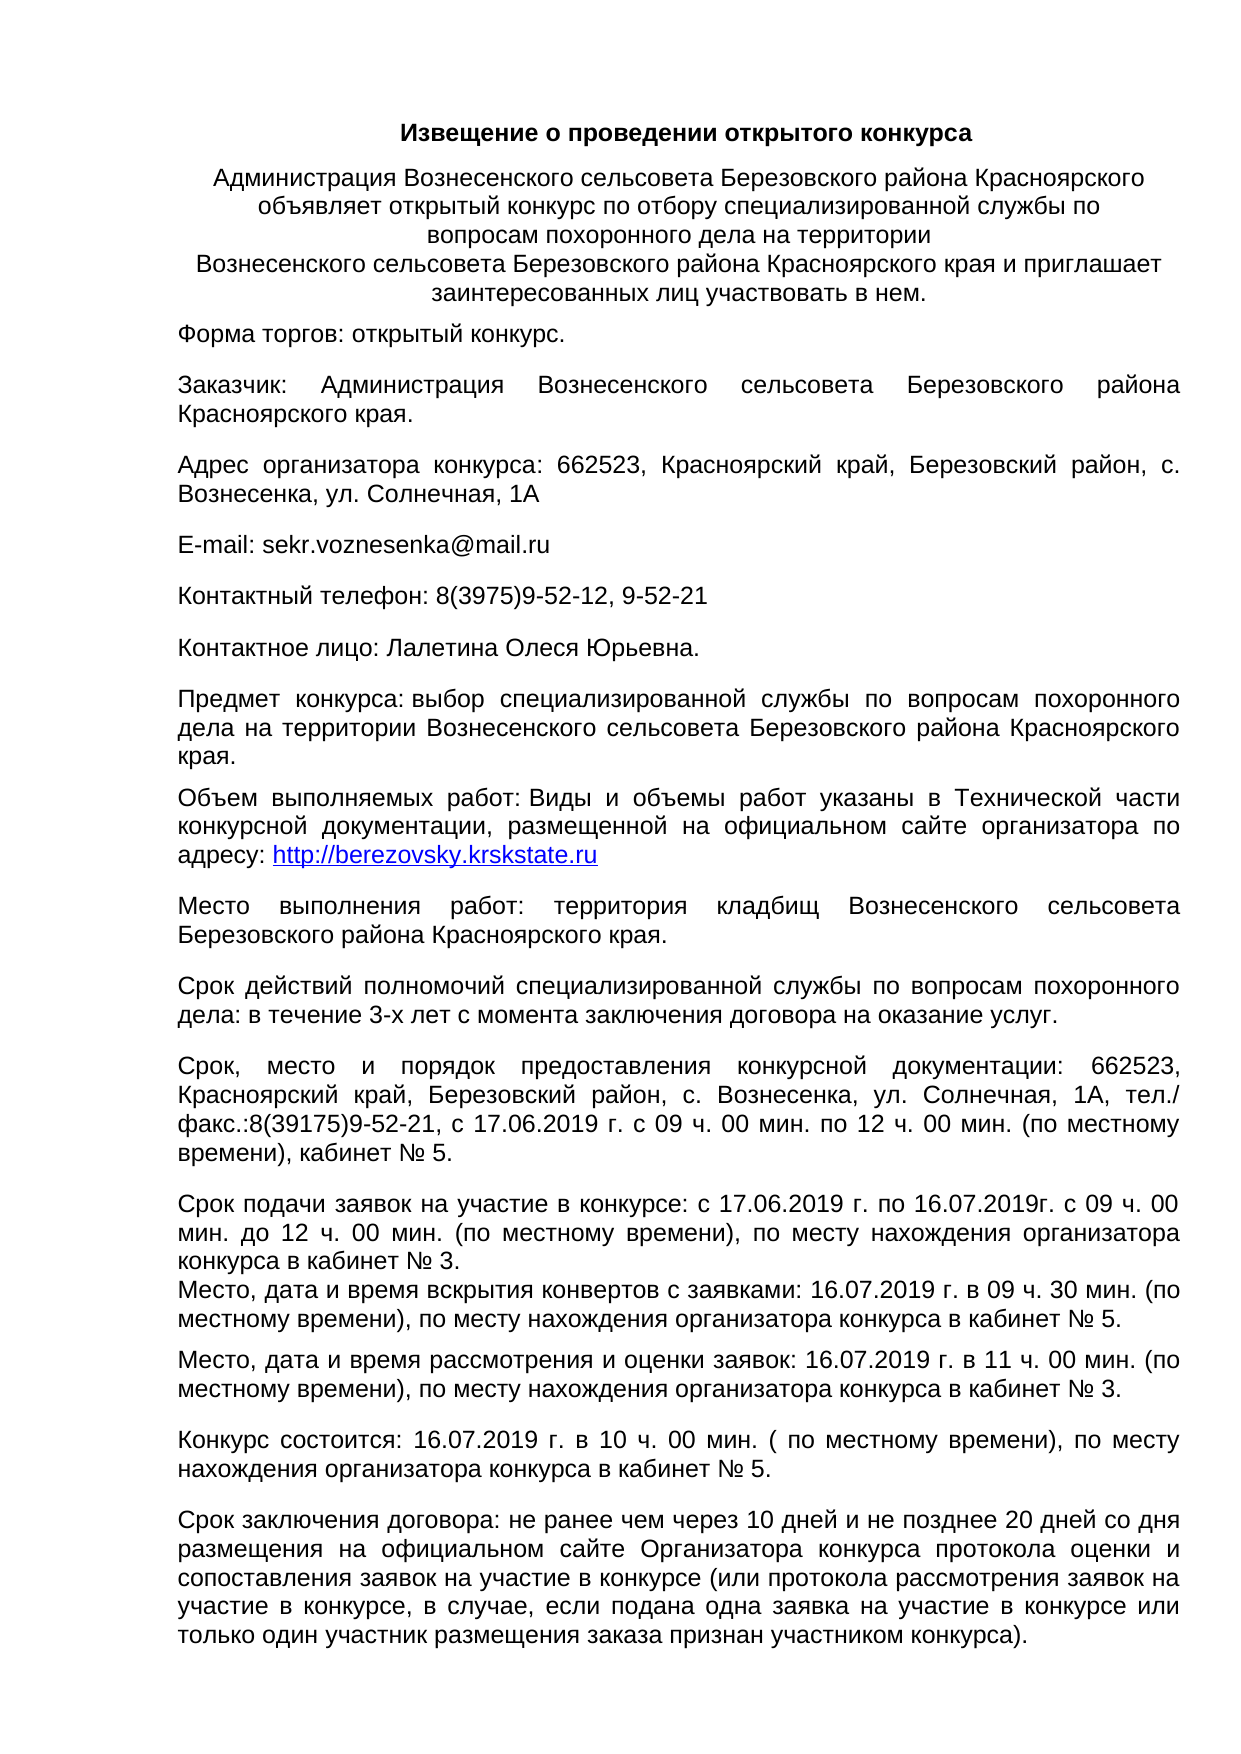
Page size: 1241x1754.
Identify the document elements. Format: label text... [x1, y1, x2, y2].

text Предмет конкурса: выбор специализированной службы по вопросам похоронного дела на территории Вознесенского сельсовета Березовского района Красноярского края. [177, 684, 1181, 770]
text Место выполнения работ: территория кладбищ Вознесенского сельсовета Березовского района Красноярского края. [177, 891, 1181, 949]
text Место, дата и время рассмотрения и оценки заявок: 16.07.2019 г. в 11 ч. 00 мин. (по местному времени), по месту нахождения организатора конкурса в кабинет № 3. [177, 1345, 1181, 1402]
text Форма торгов: открытый конкурс. [177, 319, 1181, 347]
text Объем выполняемых работ: Виды и объемы работ указаны в Технической части конкурсной документации, размещенной на официальном сайте организатора по адресу: http://berezovsky.krskstate.ru [177, 782, 1181, 869]
text вопросам похоронного дела на территории [177, 220, 1181, 249]
text E-mail: sekr.voznesenka@mail.ru [177, 530, 1181, 559]
text Администрация Вознесенского сельсовета Березовского района Красноярского объявляет открытый конкурс по отбору специализированной службы по [177, 162, 1181, 220]
text Срок действий полномочий специализированной службы по вопросам похоронного дела: в течение 3-х лет с момента заключения договора на оказание услуг. [177, 971, 1181, 1029]
text Конкурс состоится: 16.07.2019 г. в 10 ч. 00 мин. ( по местному времени), по месту нахождения организатора конкурса в кабинет № 5. [177, 1425, 1181, 1482]
subtitle Извещение о проведении открытого конкурса [177, 118, 1181, 147]
text Заказчик: Администрация Вознесенского сельсовета Березовского района Красноярского края. [177, 370, 1181, 427]
text Адрес организатора конкурса: 662523, Красноярский край, Березовский район, с. Вознесенка, ул. Солнечная, 1А [177, 450, 1181, 507]
text Место, дата и время вскрытия конвертов с заявками: 16.07.2019 г. в 09 ч. 30 мин. (по местному времени), по месту нахождения организатора конкурса в кабинет № 5. [177, 1275, 1181, 1332]
text Срок, место и порядок предоставления конкурсной документации: 662523, Красноярский край, Березовский район, с. Вознесенка, ул. Солнечная, 1А, тел./ факс.:8(39175)9-52-21, с 17.06.2019 г. с 09 ч. 00 мин. по 12 ч. 00 мин. (по местному времени), кабинет № 5. [177, 1051, 1181, 1166]
text Контактное лицо: Лалетина Олеся Юрьевна. [177, 632, 1181, 661]
text Срок заключения договора: не ранее чем через 10 дней и не позднее 20 дней со дня размещения на официальном сайте Организатора конкурса протокола оценки и сопоставления заявок на участие в конкурсе (или протокола рассмотрения заявок на участие в конкурсе, в случае, если подана одна заявка на участие в конкурсе или только один участник размещения заказа признан участником конкурса). [177, 1505, 1181, 1649]
text Вознесенского сельсовета Березовского района Красноярского края и приглашает заинтересованных лиц участвовать в нем. [177, 249, 1181, 306]
text Срок подачи заявок на участие в конкурсе: с 17.06.2019 г. по 16.07.2019г. с 09 ч. 00 мин. до 12 ч. 00 мин. (по местному времени), по месту нахождения организатора конкурса в кабинет № 3. [177, 1189, 1181, 1275]
text Контактный телефон: 8(3975)9-52-12, 9-52-21 [177, 581, 1181, 610]
